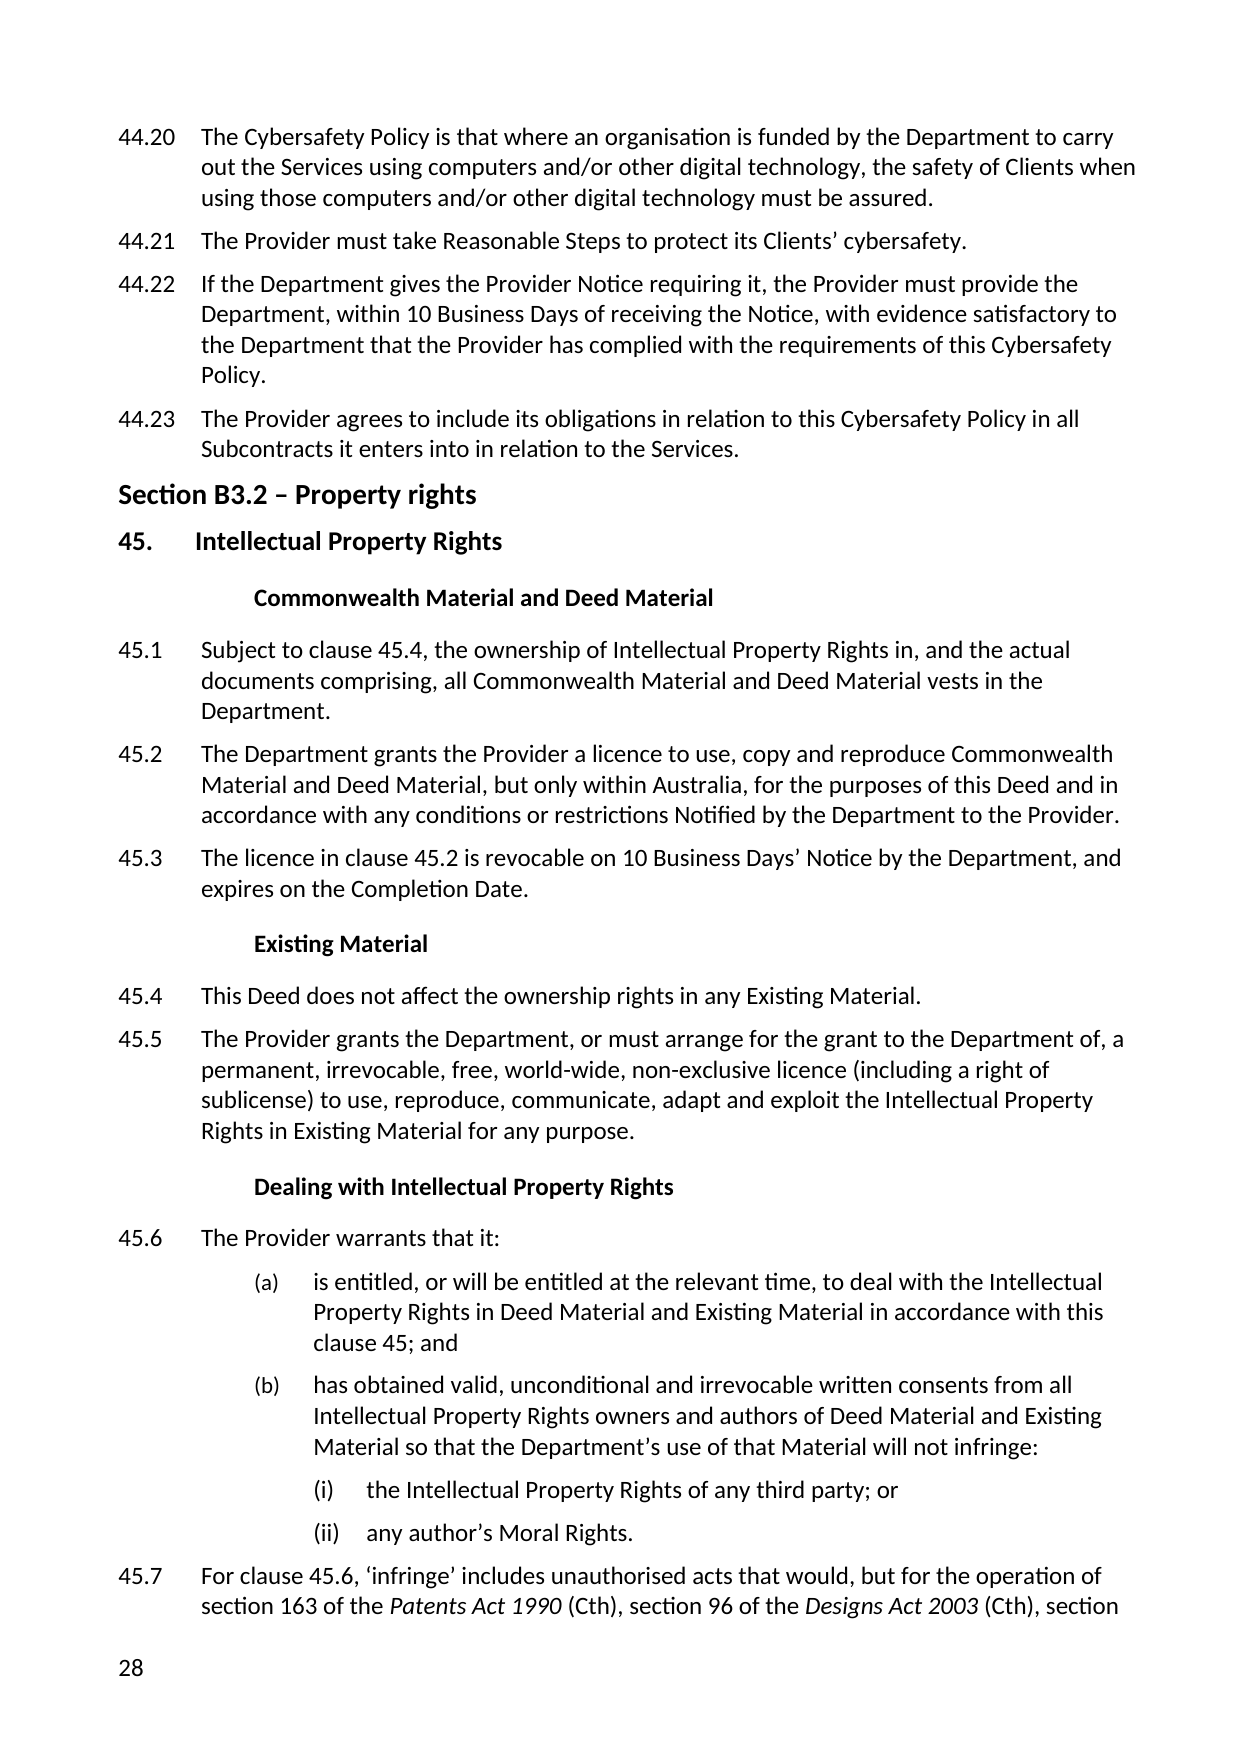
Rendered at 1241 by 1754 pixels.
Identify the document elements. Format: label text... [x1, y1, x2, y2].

text The Provider agrees to include its obligations in relation to this Cybersafety Policy in all Subcontracts it enters into in relation to the Services. [118, 403, 1144, 464]
subtitle Dealing with Intellectual Property Rights [254, 1171, 1144, 1201]
text Subject to clause 45.4, the ownership of Intellectual Property Rights in, and the actual documents comprising, all Commonwealth Material and Deed Material vests in the Department. [118, 634, 1144, 726]
text The Department grants the Provider a licence to use, copy and reproduce Commonwealth Material and Deed Material, but only within Australia, for the purposes of this Deed and in accordance with any conditions or restrictions Notified by the Department to the Provider. [118, 738, 1144, 830]
text Intellectual Property Rights [118, 524, 1144, 557]
list the Intellectual Property Rights of any third party; or [313, 1474, 1144, 1504]
text The Cybersafety Policy is that where an organisation is funded by the Department to carry out the Services using computers and/or other digital technology, the safety of Clients when using those computers and/or other digital technology must be assured. [118, 121, 1144, 213]
subtitle Section B3.2 – Property rights [118, 476, 1144, 512]
list is entitled, or will be entitled at the relevant time, to deal with the Intellectual Property Rights in Deed Material and Existing Material in accordance with this clause 45; and [254, 1266, 1144, 1357]
text The Provider warrants that it: [118, 1223, 1144, 1253]
text This Deed does not affect the ownership rights in any Existing Material. [118, 981, 1144, 1011]
list any author’s Moral Rights. [313, 1517, 1144, 1547]
text The Provider grants the Department, or must arrange for the grant to the Department of, a permanent, irrevocable, free, world-wide, non-exclusive licence (including a right of sublicense) to use, reproduce, communicate, adapt and exploit the Intellectual Property Rights in Existing Material for any purpose. [118, 1023, 1144, 1146]
subtitle Commonwealth Material and Deed Material [254, 582, 1144, 613]
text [118, 1560, 1144, 1621]
text If the Department gives the Provider Notice requiring it, the Provider must provide the Department, within 10 Business Days of receiving the Notice, with evidence satisfactory to the Department that the Provider has complied with the requirements of this Cybersafety Policy. [118, 268, 1144, 390]
text The Provider must take Reasonable Steps to protect its Clients’ cybersafety. [118, 225, 1144, 256]
text The licence in clause 45.2 is revocable on 10 Business Days’ Notice by the Department, and expires on the Completion Date. [118, 842, 1144, 903]
list has obtained valid, unconditional and irrevocable written consents from all Intellectual Property Rights owners and authors of Deed Material and Existing Material so that the Department’s use of that Material will not infringe: [254, 1370, 1144, 1461]
subtitle Existing Material [254, 928, 1144, 959]
